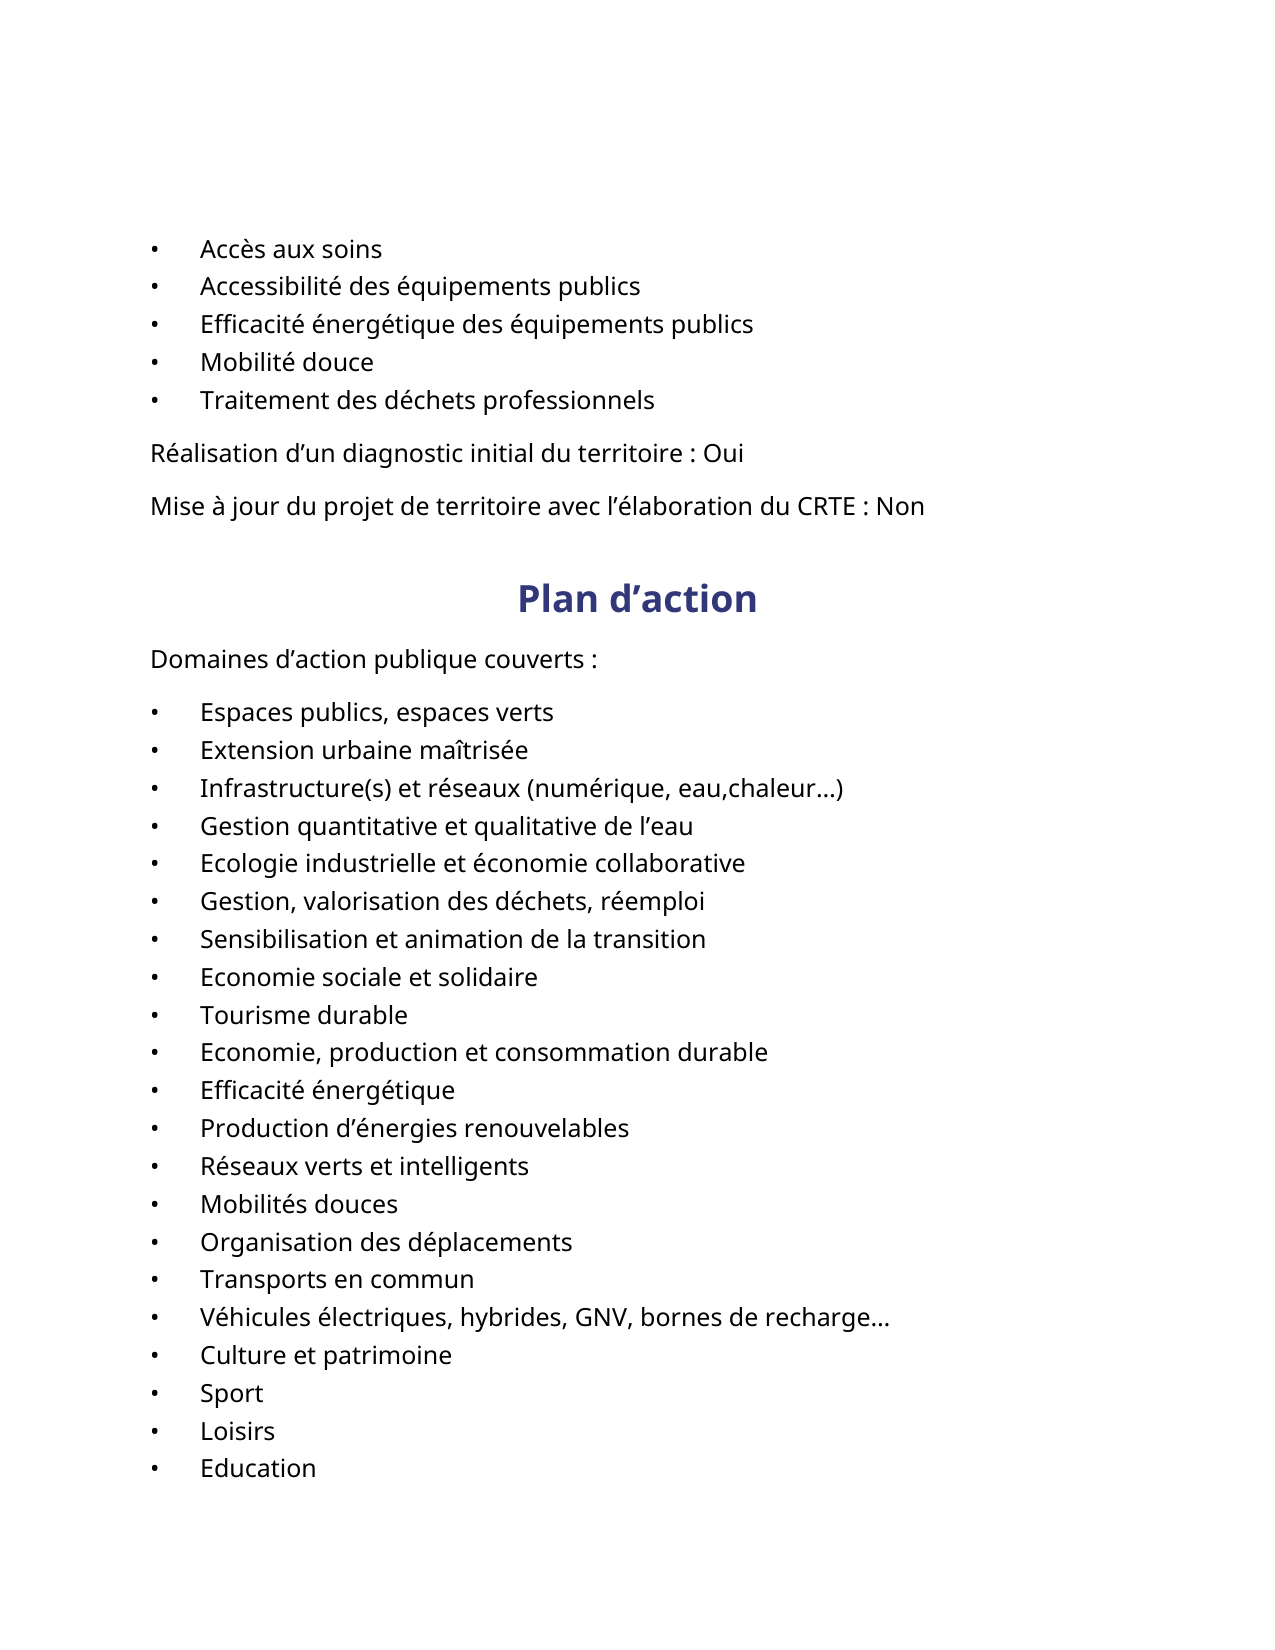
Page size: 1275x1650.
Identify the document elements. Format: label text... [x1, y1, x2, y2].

text Domaines d’action publique couverts : [150, 642, 1125, 676]
list Loisirs [150, 1413, 1125, 1447]
list Efficacité énergétique [150, 1073, 1125, 1107]
list Extension urbaine maîtrisée [150, 733, 1125, 767]
list Sport [150, 1375, 1125, 1409]
list Véhicules électriques, hybrides, GNV, bornes de recharge… [150, 1300, 1125, 1334]
subtitle Plan d’action [150, 572, 1125, 623]
list Education [150, 1451, 1125, 1485]
list Accès aux soins [150, 231, 1125, 265]
list Efficacité énergétique des équipements publics [150, 307, 1125, 341]
list Production d’énergies renouvelables [150, 1111, 1125, 1145]
list Réseaux verts et intelligents [150, 1148, 1125, 1183]
list Accessibilité des équipements publics [150, 269, 1125, 303]
text Réalisation d’un diagnostic initial du territoire : Oui [150, 435, 1125, 469]
list Mobilités douces [150, 1186, 1125, 1220]
list Gestion quantitative et qualitative de l’eau [150, 808, 1125, 842]
list Espaces publics, espaces verts [150, 695, 1125, 729]
list Economie sociale et solidaire [150, 959, 1125, 993]
list Traitement des déchets professionnels [150, 382, 1125, 417]
list Economie, production et consommation durable [150, 1035, 1125, 1069]
list Sensibilisation et animation de la transition [150, 922, 1125, 956]
list Infrastructure(s) et réseaux (numérique, eau,chaleur…) [150, 770, 1125, 804]
list Transports en commun [150, 1262, 1125, 1296]
list Tourisme durable [150, 997, 1125, 1031]
text Mise à jour du projet de territoire avec l’élaboration du CRTE : Non [150, 488, 1125, 522]
list Organisation des déplacements [150, 1224, 1125, 1258]
list Mobilité douce [150, 345, 1125, 379]
list Ecologie industrielle et économie collaborative [150, 846, 1125, 880]
list Culture et patrimoine [150, 1338, 1125, 1372]
list Gestion, valorisation des déchets, réemploi [150, 884, 1125, 918]
